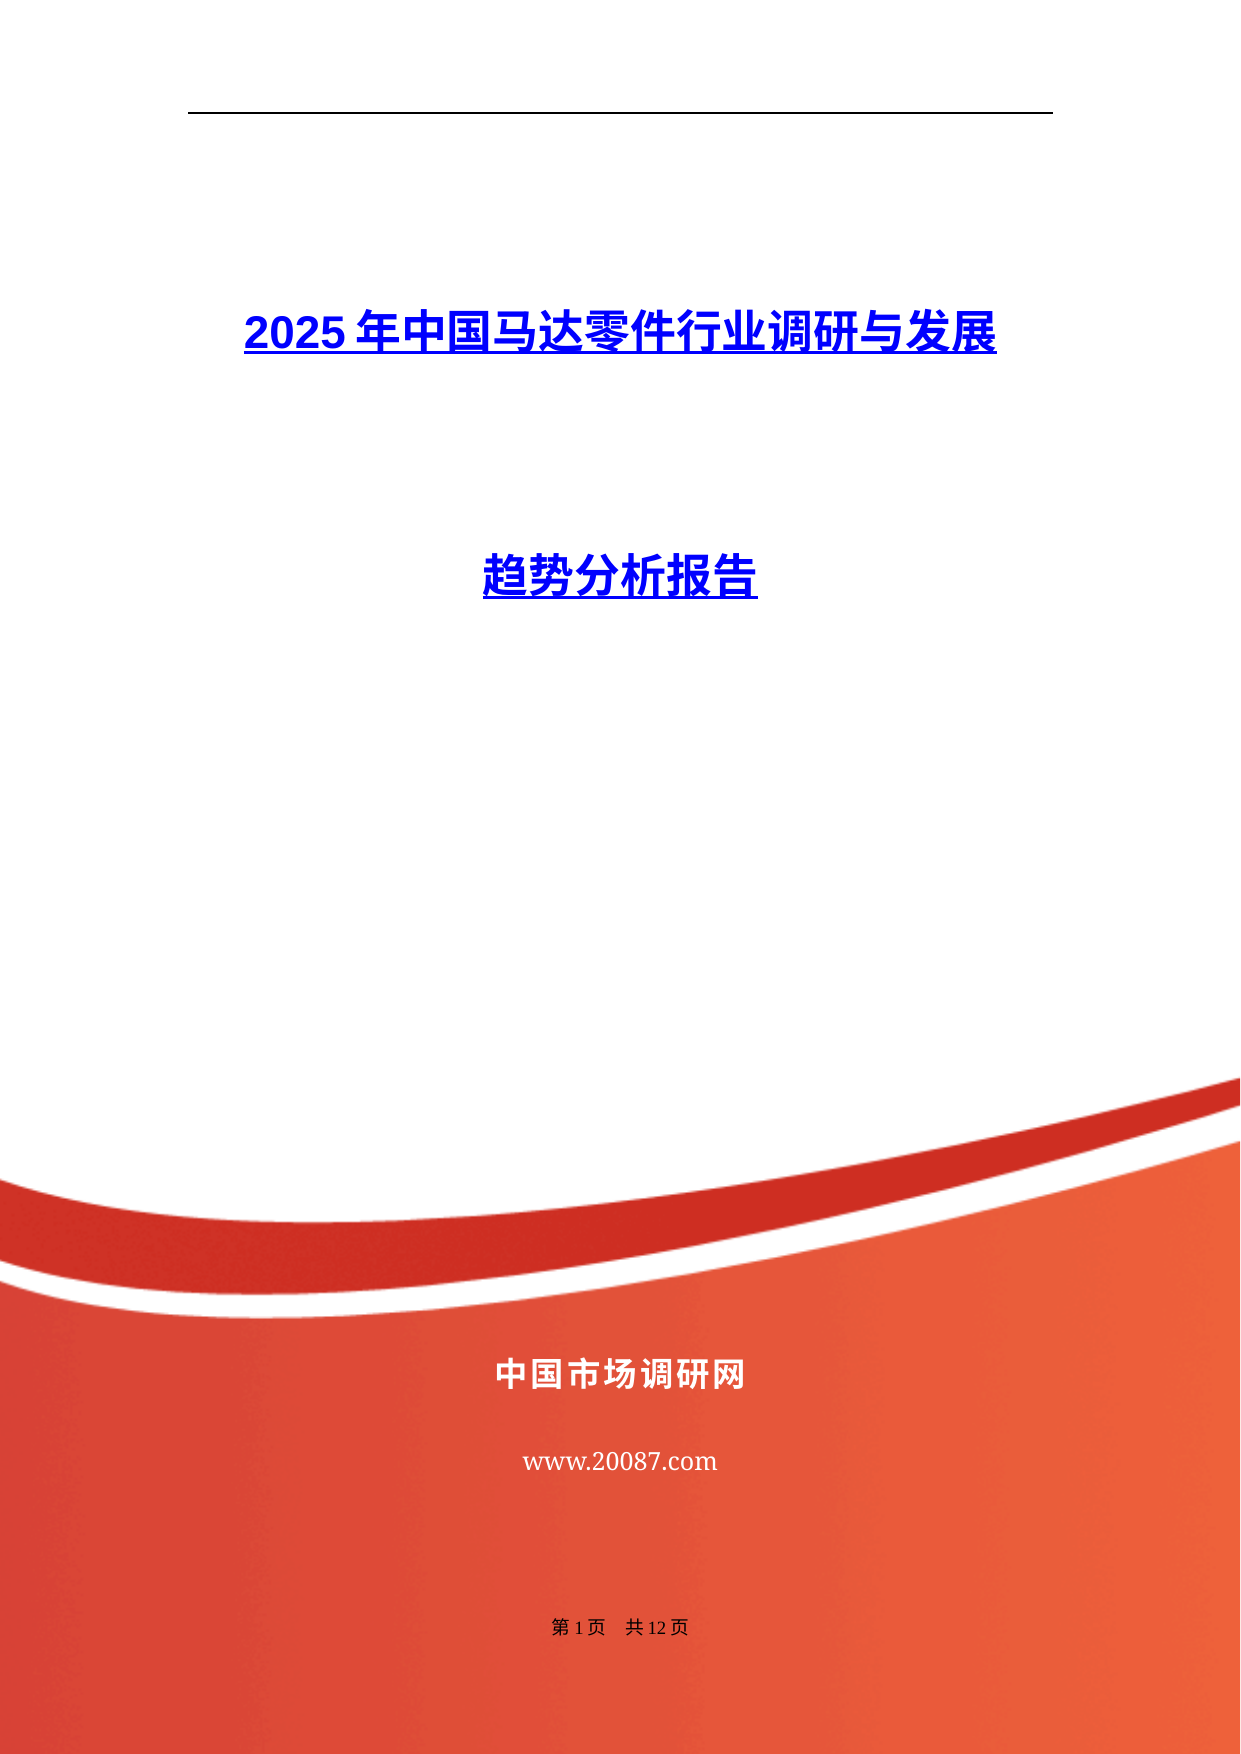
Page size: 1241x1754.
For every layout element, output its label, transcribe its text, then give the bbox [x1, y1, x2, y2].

text www.20087.com [187, 1428, 1053, 1493]
picture [0, 1006, 1241, 1754]
subtitle 中国市场调研网 [187, 1339, 1053, 1404]
table_header 2025年中国马达零件行业调研与发展趋势分析报告 [188, 207, 1053, 773]
